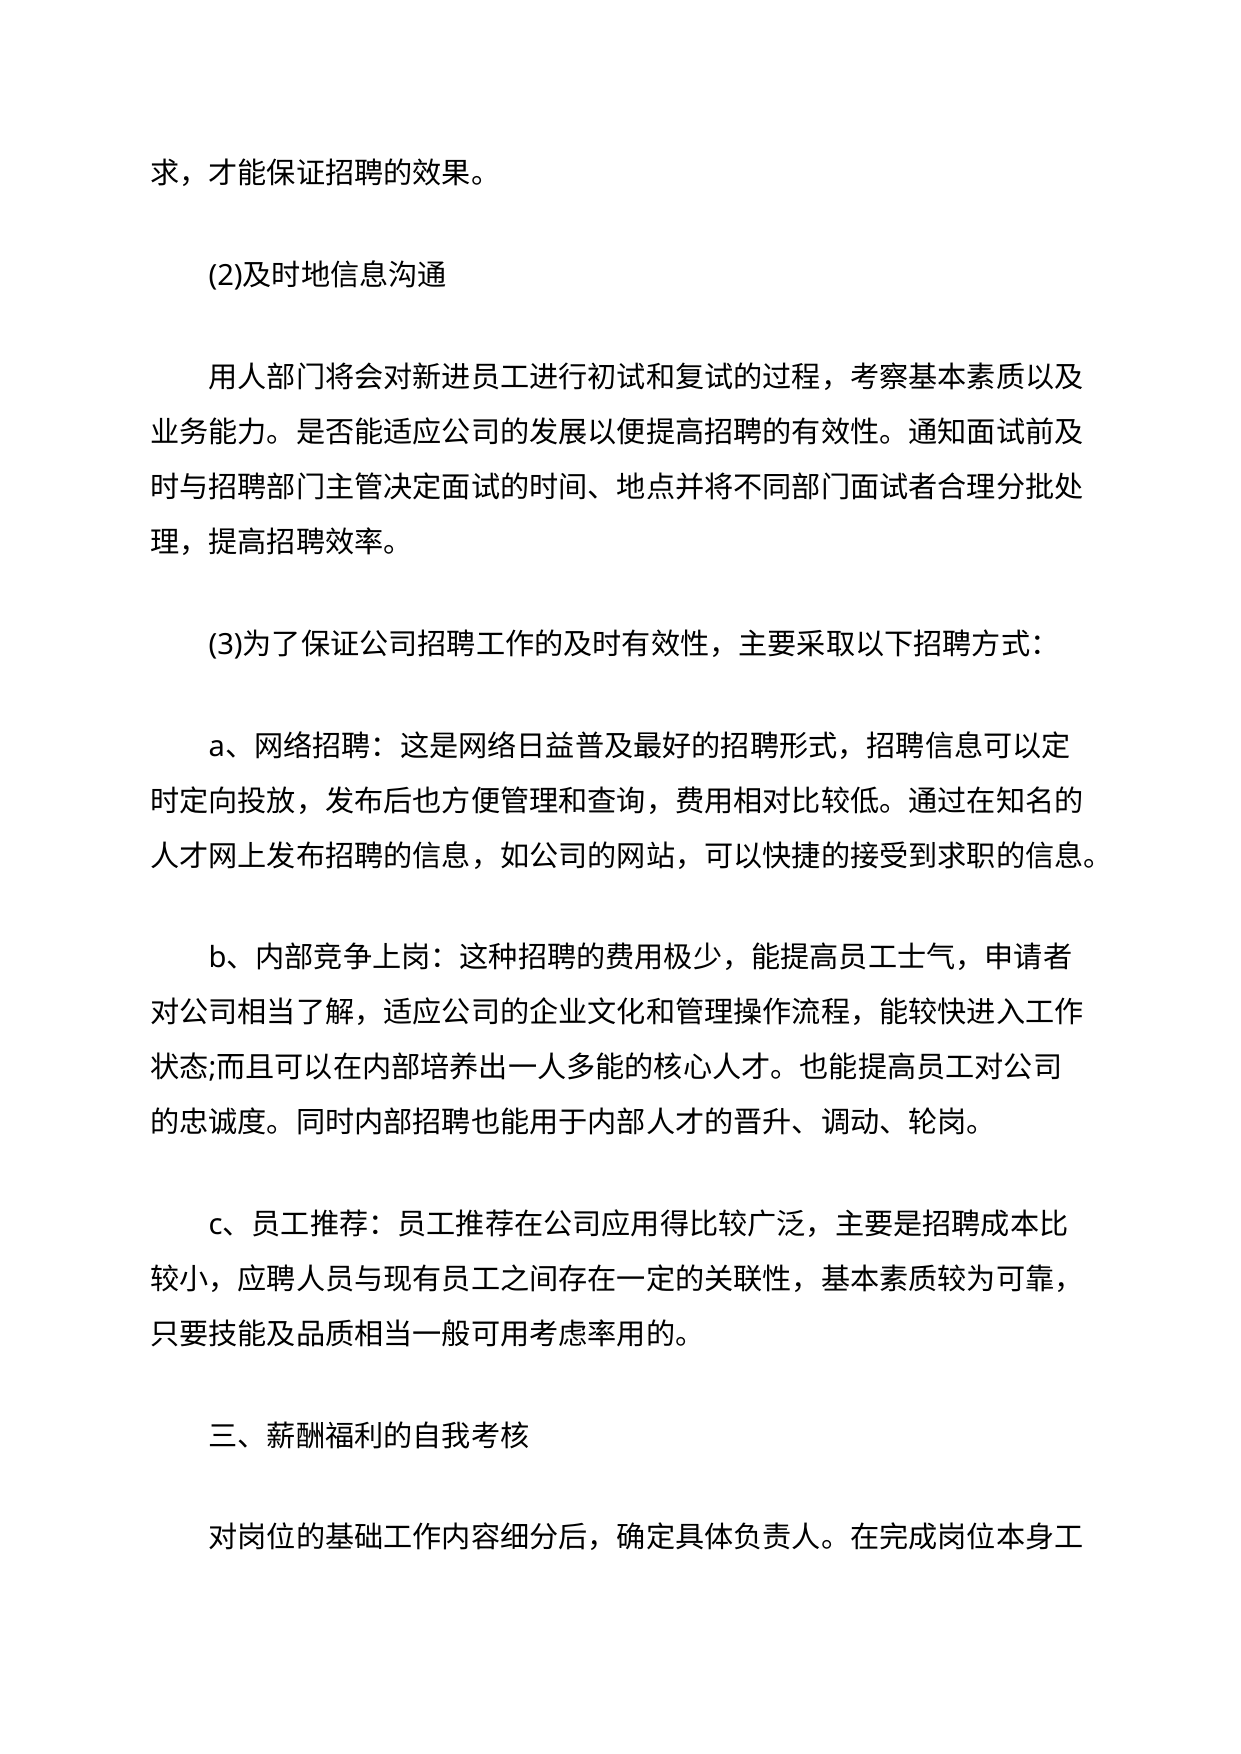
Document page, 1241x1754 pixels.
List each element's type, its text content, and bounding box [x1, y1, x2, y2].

text (3)为了保证公司招聘工作的及时有效性，主要采取以下招聘方式： [150, 620, 1090, 663]
text 用人部门将会对新进员工进行初试和复试的过程，考察基本素质以及业务能力。是否能适应公司的发展以便提高招聘的有效性。通知面试前及时与招聘部门主管决定面试的时间、地点并将不同部门面试者合理分批处理，提高招聘效率。 [150, 354, 1090, 561]
text b、内部竞争上岗：这种招聘的费用极少，能提高员工士气，申请者对公司相当了解，适应公司的企业文化和管理操作流程，能较快进入工作状态;而且可以在内部培养出一人多能的核心人才。也能提高员工对公司的忠诚度。同时内部招聘也能用于内部人才的晋升、调动、轮岗。 [150, 934, 1090, 1141]
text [150, 1514, 1090, 1556]
text 三、薪酬福利的自我考核 [150, 1412, 1090, 1454]
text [150, 150, 1090, 192]
text c、员工推荐：员工推荐在公司应用得比较广泛，主要是招聘成本比较小，应聘人员与现有员工之间存在一定的关联性，基本素质较为可靠，只要技能及品质相当一般可用考虑率用的。 [150, 1201, 1090, 1353]
text (2)及时地信息沟通 [150, 252, 1090, 294]
text a、网络招聘：这是网络日益普及最好的招聘形式，招聘信息可以定时定向投放，发布后也方便管理和查询，费用相对比较低。通过在知名的人才网上发布招聘的信息，如公司的网站，可以快捷的接受到求职的信息。 [150, 722, 1090, 874]
